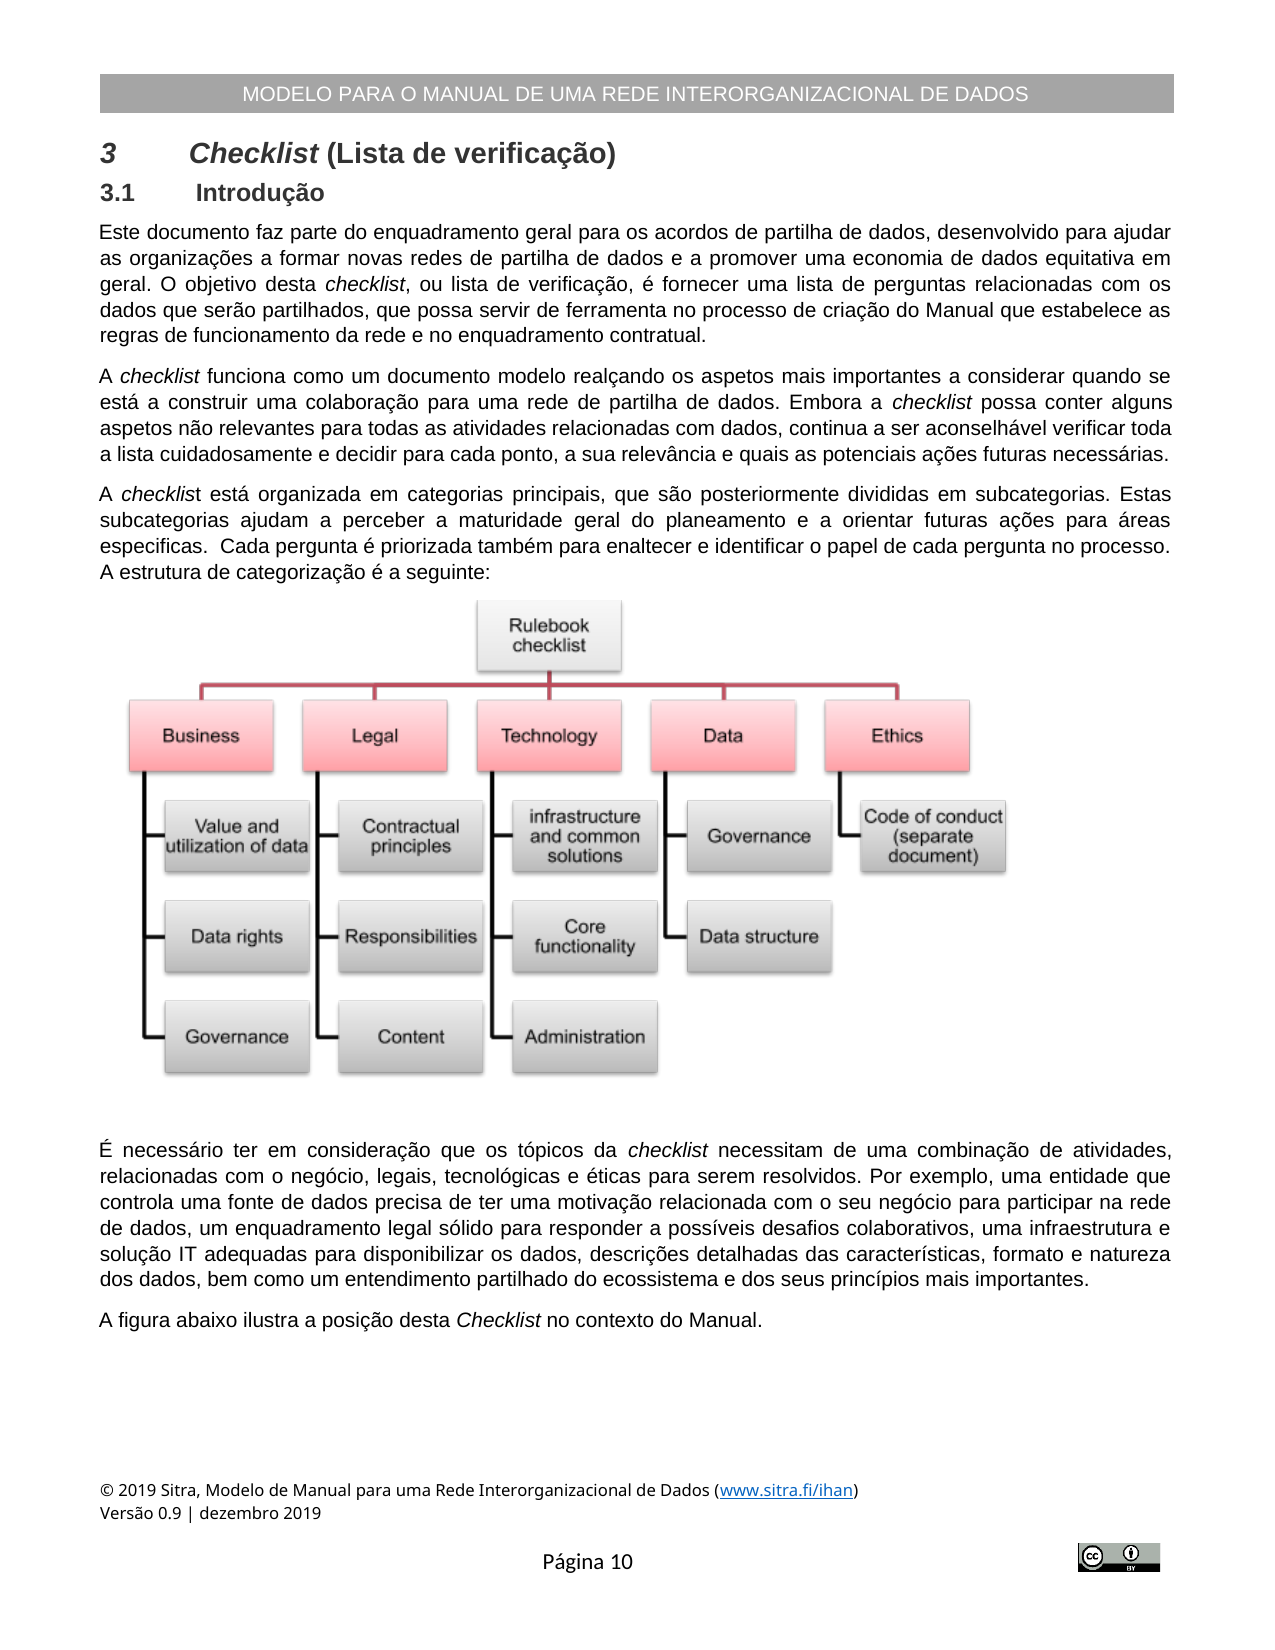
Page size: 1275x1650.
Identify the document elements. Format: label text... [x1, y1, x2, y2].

picture [1078, 1543, 1160, 1572]
text É necessário ter em consideração que os tópicos da checklist necessitam de uma combinação de atividades, relacionadas com o negócio, legais, tecnológicas e éticas para serem resolvidos. Por exemplo, uma entidade que controla uma fonte de dados precisa de ter uma motivação relacionada com o seu negócio para participar na rede de dados, um enquadramento legal sólido para responder a possíveis desafios colaborativos, uma infraestrutura e solução IT adequadas para disponibilizar os dados, descrições detalhadas das características, formato e natureza dos dados, bem como um entendimento partilhado do ecossistema e dos seus princípios mais importantes. [98, 1138, 1173, 1291]
text Este documento faz parte do enquadramento geral para os acordos de partilha de dados, desenvolvido para ajudar as organizações a formar novas redes de partilha de dados e a promover uma economia de dados equitativa em geral. O objetivo desta checklist, ou lista de verificação, é fornecer uma lista de perguntas relacionadas com os dados que serão partilhados, que possa servir de ferramenta no processo de criação do Manual que estabelece as regras de funcionamento da rede e no enquadramento contratual. [98, 220, 1173, 347]
picture [98, 600, 1037, 1081]
subtitle Checklist (Lista de verificação) [100, 136, 1173, 170]
text A checklist está organizada em categorias principais, que são posteriormente divididas em subcategorias. Estas subcategorias ajudam a perceber a maturidade geral do planeamento e a orientar futuras ações para áreas especificas. Cada pergunta é priorizada também para enaltecer e identificar o papel de cada pergunta no processo. A estrutura de categorização é a seguinte: [98, 482, 1173, 584]
text A checklist funciona como um documento modelo realçando os aspetos mais importantes a considerar quando se está a construir uma colaboração para uma rede de partilha de dados. Embora a checklist possa conter alguns aspetos não relevantes para todas as atividades relacionadas com dados, continua a ser aconselhável verificar toda a lista cuidadosamente e decidir para cada ponto, a sua relevância e quais as potenciais ações futuras necessárias. [98, 364, 1173, 465]
text A figura abaixo ilustra a posição desta Checklist no contexto do Manual. [98, 1308, 1173, 1332]
subtitle Introdução [100, 178, 1173, 207]
